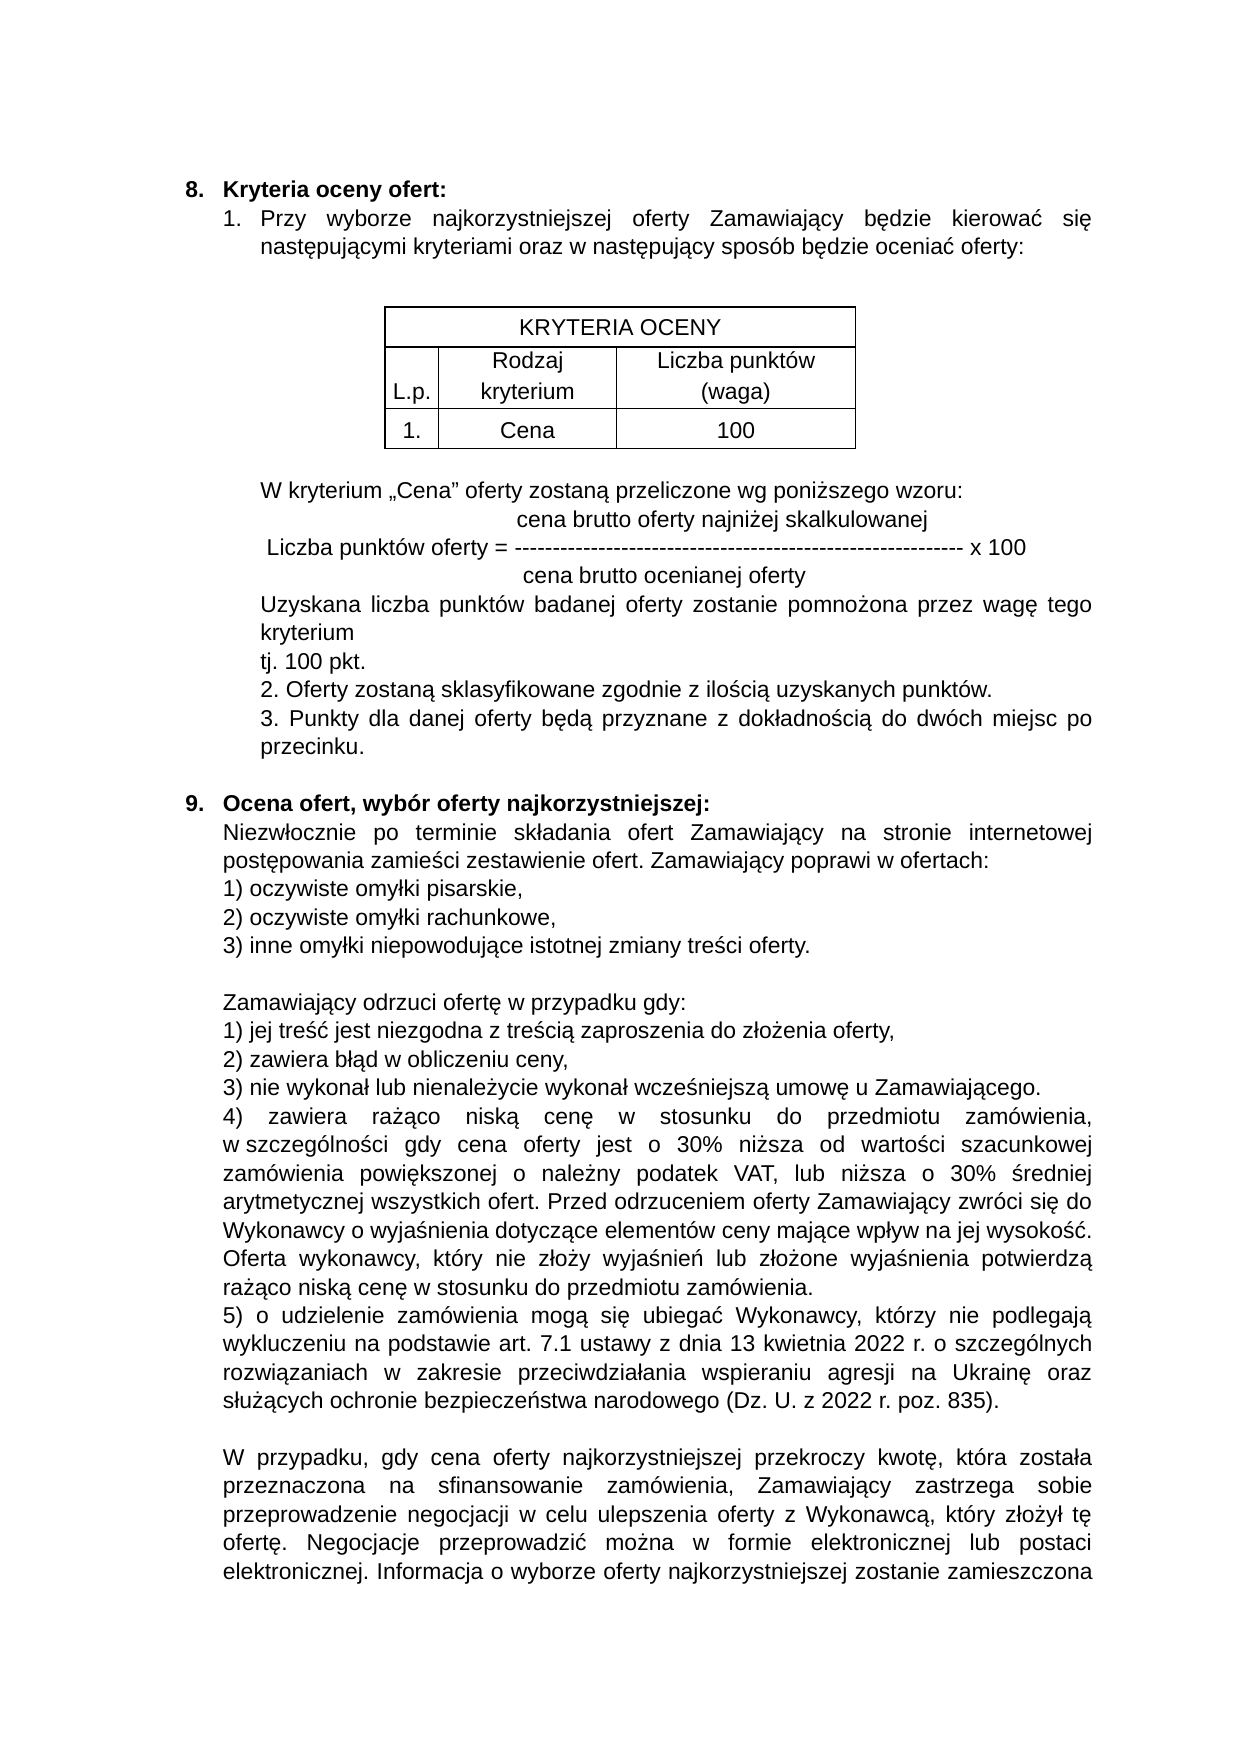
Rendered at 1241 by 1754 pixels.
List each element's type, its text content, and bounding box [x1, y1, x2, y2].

list 1) oczywiste omyłki pisarskie, [223, 875, 1093, 902]
list Liczba punktów oferty = ----------------------------------------------------------- x 100 [260, 534, 1093, 560]
table_cell 1. [386, 409, 438, 448]
list Przy wyborze najkorzystniejszej oferty Zamawiający będzie kierować się następującymi kryteriami oraz w następujący sposób będzie oceniać oferty: [223, 204, 1093, 259]
list 1) jej treść jest niezgodna z treścią zaproszenia do złożenia oferty, [223, 1017, 1093, 1044]
table_cell Rodzaj kryterium [439, 348, 616, 408]
list 3. Punkty dla danej oferty będą przyznane z dokładnością do dwóch miejsc po przecinku. [260, 705, 1093, 759]
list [223, 1444, 1093, 1584]
list 5) o udzielenie zamówienia mogą się ubiegać Wykonawcy, którzy nie podlegają wykluczeniu na podstawie art. 7.1 ustawy z dnia 13 kwietnia 2022 r. o szczególnych rozwiązaniach w zakresie przeciwdziałania wspieraniu agresji na Ukrainę oraz służących ochronie bezpieczeństwa narodowego (Dz. U. z 2022 r. poz. 835). [223, 1302, 1093, 1413]
table_cell 100 [617, 409, 855, 448]
list 3) inne omyłki niepowodujące istotnej zmiany treści oferty. [223, 932, 1093, 958]
list 2) zawiera błąd w obliczeniu ceny, [223, 1046, 1093, 1072]
table_cell Liczba punktów (waga) [617, 348, 855, 408]
list Uzyskana liczba punktów badanej oferty zostanie pomnożona przez wagę tego kryterium [260, 591, 1093, 646]
table_cell Cena [439, 409, 616, 448]
list cena brutto oferty najniżej skalkulowanej [260, 506, 1093, 532]
list 4) zawiera rażąco niską cenę w stosunku do przedmiotu zamówienia, w szczególności gdy cena oferty jest o 30% niższa od wartości szacunkowej zamówienia powiększonej o należny podatek VAT, lub niższa o 30% średniej arytmetycznej wszystkich ofert. Przed odrzuceniem oferty Zamawiający zwróci się do Wykonawcy o wyjaśnienia dotyczące elementów ceny mające wpływ na jej wysokość. Oferta wykonawcy, który nie złoży wyjaśnień lub złożone wyjaśnienia potwierdzą rażąco niską cenę w stosunku do przedmiotu zamówienia. [223, 1103, 1093, 1300]
list Kryteria oceny ofert: [185, 176, 1093, 202]
list 2. Oferty zostaną sklasyfikowane zgodnie z ilością uzyskanych punktów. [260, 676, 1093, 703]
table_cell L.p. [386, 348, 438, 408]
list W kryterium „Cena” oferty zostaną przeliczone wg poniższego wzoru: [260, 477, 1093, 503]
list 3) nie wykonał lub nienależycie wykonał wcześniejszą umowę u Zamawiającego. [223, 1074, 1093, 1101]
list cena brutto ocenianej oferty [481, 562, 1093, 589]
list 2) oczywiste omyłki rachunkowe, [223, 904, 1093, 930]
list Zamawiający odrzuci ofertę w przypadku gdy: [223, 989, 1093, 1015]
list Niezwłocznie po terminie składania ofert Zamawiający na stronie internetowej postępowania zamieści zestawienie ofert. Zamawiający poprawi w ofertach: [223, 818, 1093, 873]
list tj. 100 pkt. [260, 648, 1093, 674]
list Ocena ofert, wybór oferty najkorzystniejszej: [185, 790, 1093, 816]
table_header KRYTERIA OCENY [386, 308, 855, 346]
